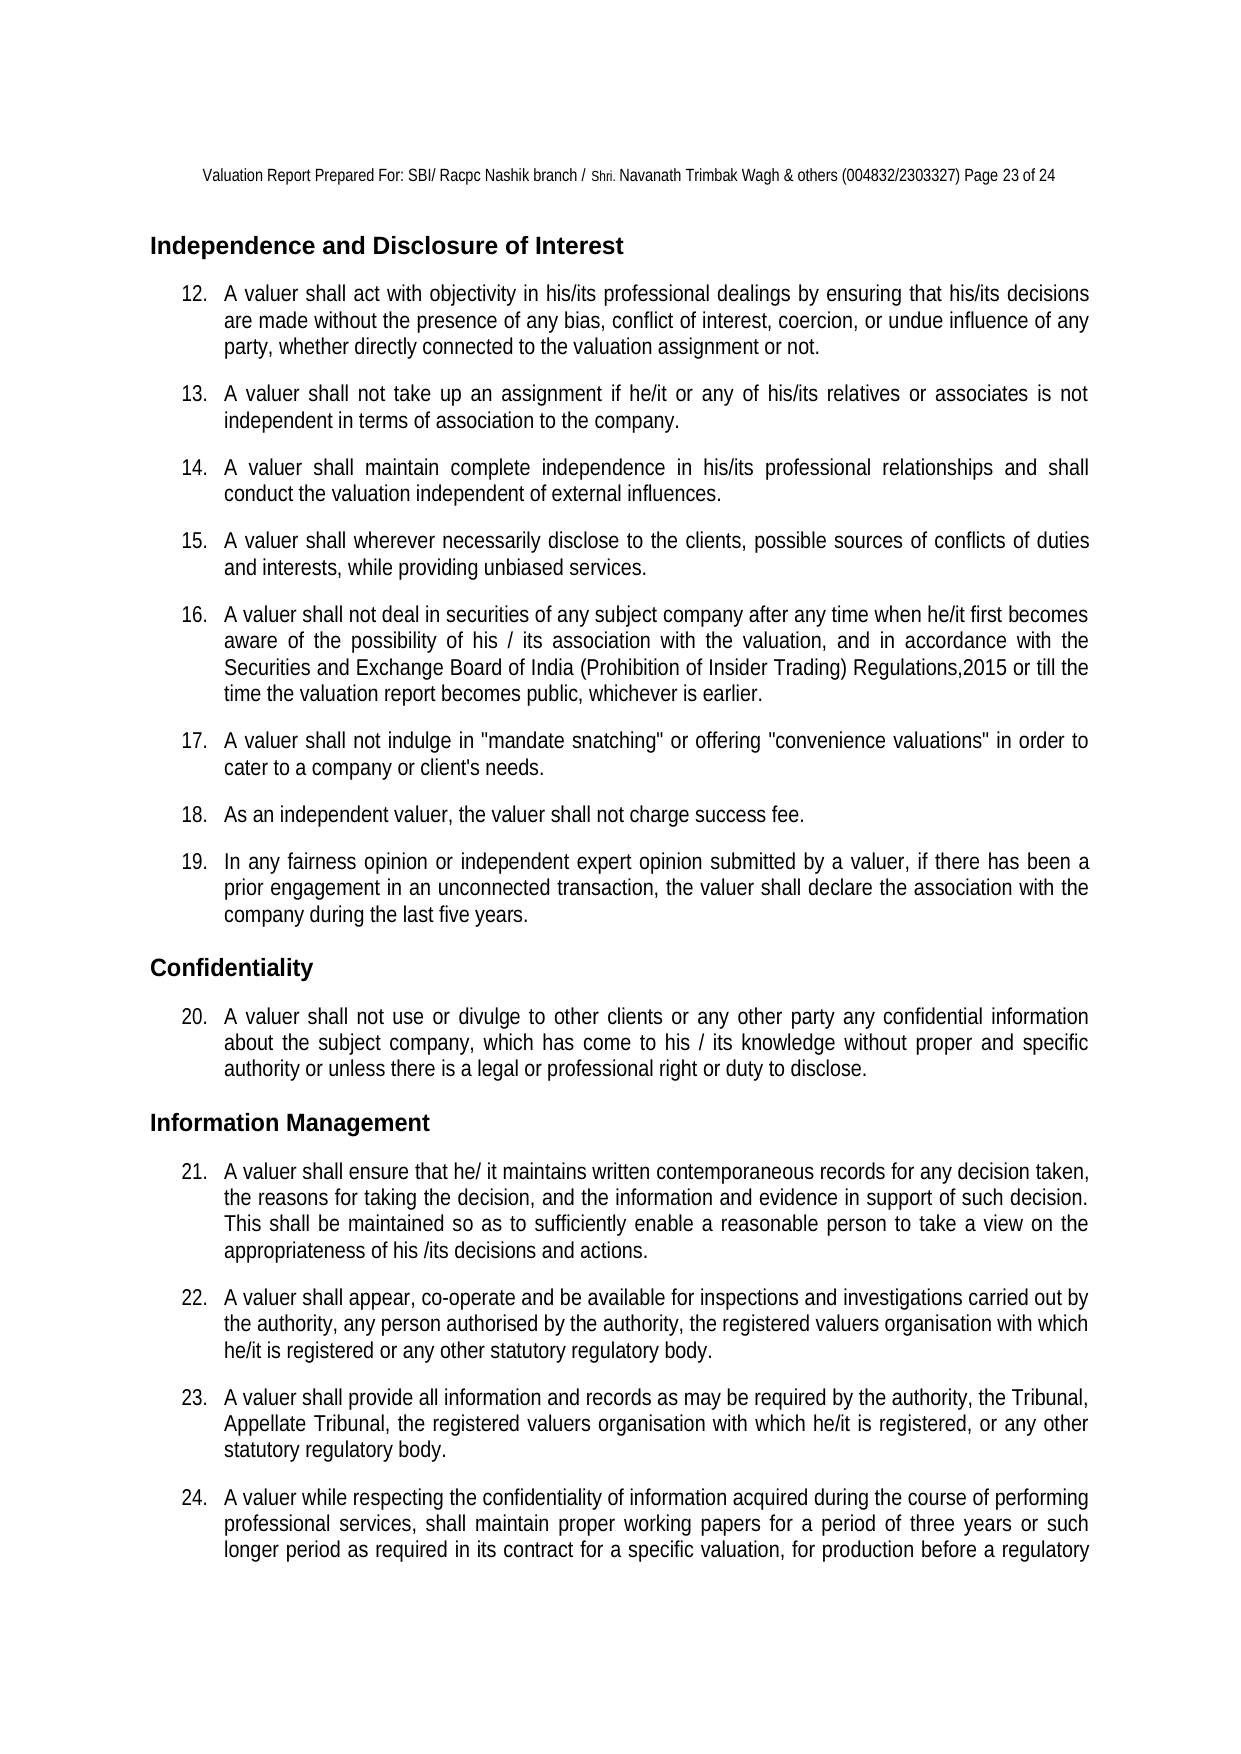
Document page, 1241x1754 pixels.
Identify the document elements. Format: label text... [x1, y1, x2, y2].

list A valuer shall maintain complete independence in his/its professional relationships and shall conduct the valuation independent of external influences. [194, 454, 1090, 506]
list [194, 1484, 1090, 1563]
list A valuer shall not take up an assignment if he/it or any of his/its relatives or associates is not independent in terms of association to the company. [194, 380, 1090, 433]
list A valuer shall wherever necessarily disclose to the clients, possible sources of conflicts of duties and interests, while providing unbiased services. [194, 527, 1090, 580]
list A valuer shall ensure that he/ it maintains written contemporaneous records for any decision taken, the reasons for taking the decision, and the information and evidence in support of such decision. This shall be maintained so as to sufficiently enable a reasonable person to take a view on the appropriateness of his /its decisions and actions. [194, 1158, 1090, 1263]
list A valuer shall not use or divulge to other clients or any other party any confidential information about the subject company, which has come to his / its knowledge without proper and specific authority or unless there is a legal or professional right or duty to disclose. [194, 1003, 1090, 1082]
list In any fairness opinion or independent expert opinion submitted by a valuer, if there has been a prior engagement in an unconnected transaction, the valuer shall declare the association with the company during the last five years. [194, 848, 1090, 927]
text Independence and Disclosure of Interest [150, 231, 1090, 259]
list A valuer shall appear, co-operate and be available for inspections and investigations carried out by the authority, any person authorised by the authority, the registered valuers organisation with which he/it is registered or any other statutory regulatory body. [194, 1284, 1090, 1363]
list A valuer shall not indulge in "mandate snatching" or offering "convenience valuations" in order to cater to a company or client's needs. [194, 727, 1090, 780]
list As an independent valuer, the valuer shall not charge success fee. [194, 801, 1090, 827]
text Confidentiality [150, 953, 1090, 982]
list A valuer shall act with objectivity in his/its professional dealings by ensuring that his/its decisions are made without the presence of any bias, conflict of interest, coercion, or undue influence of any party, whether directly connected to the valuation assignment or not. [194, 280, 1090, 359]
text Information Management [150, 1108, 1090, 1137]
list A valuer shall provide all information and records as may be required by the authority, the Tribunal, Appellate Tribunal, the registered valuers organisation with which he/it is registered, or any other statutory regulatory body. [194, 1384, 1090, 1463]
list A valuer shall not deal in securities of any subject company after any time when he/it first becomes aware of the possibility of his / its association with the valuation, and in accordance with the Securities and Exchange Board of India (Prohibition of Insider Trading) Regulations,2015 or till the time the valuation report becomes public, whichever is earlier. [194, 601, 1090, 706]
